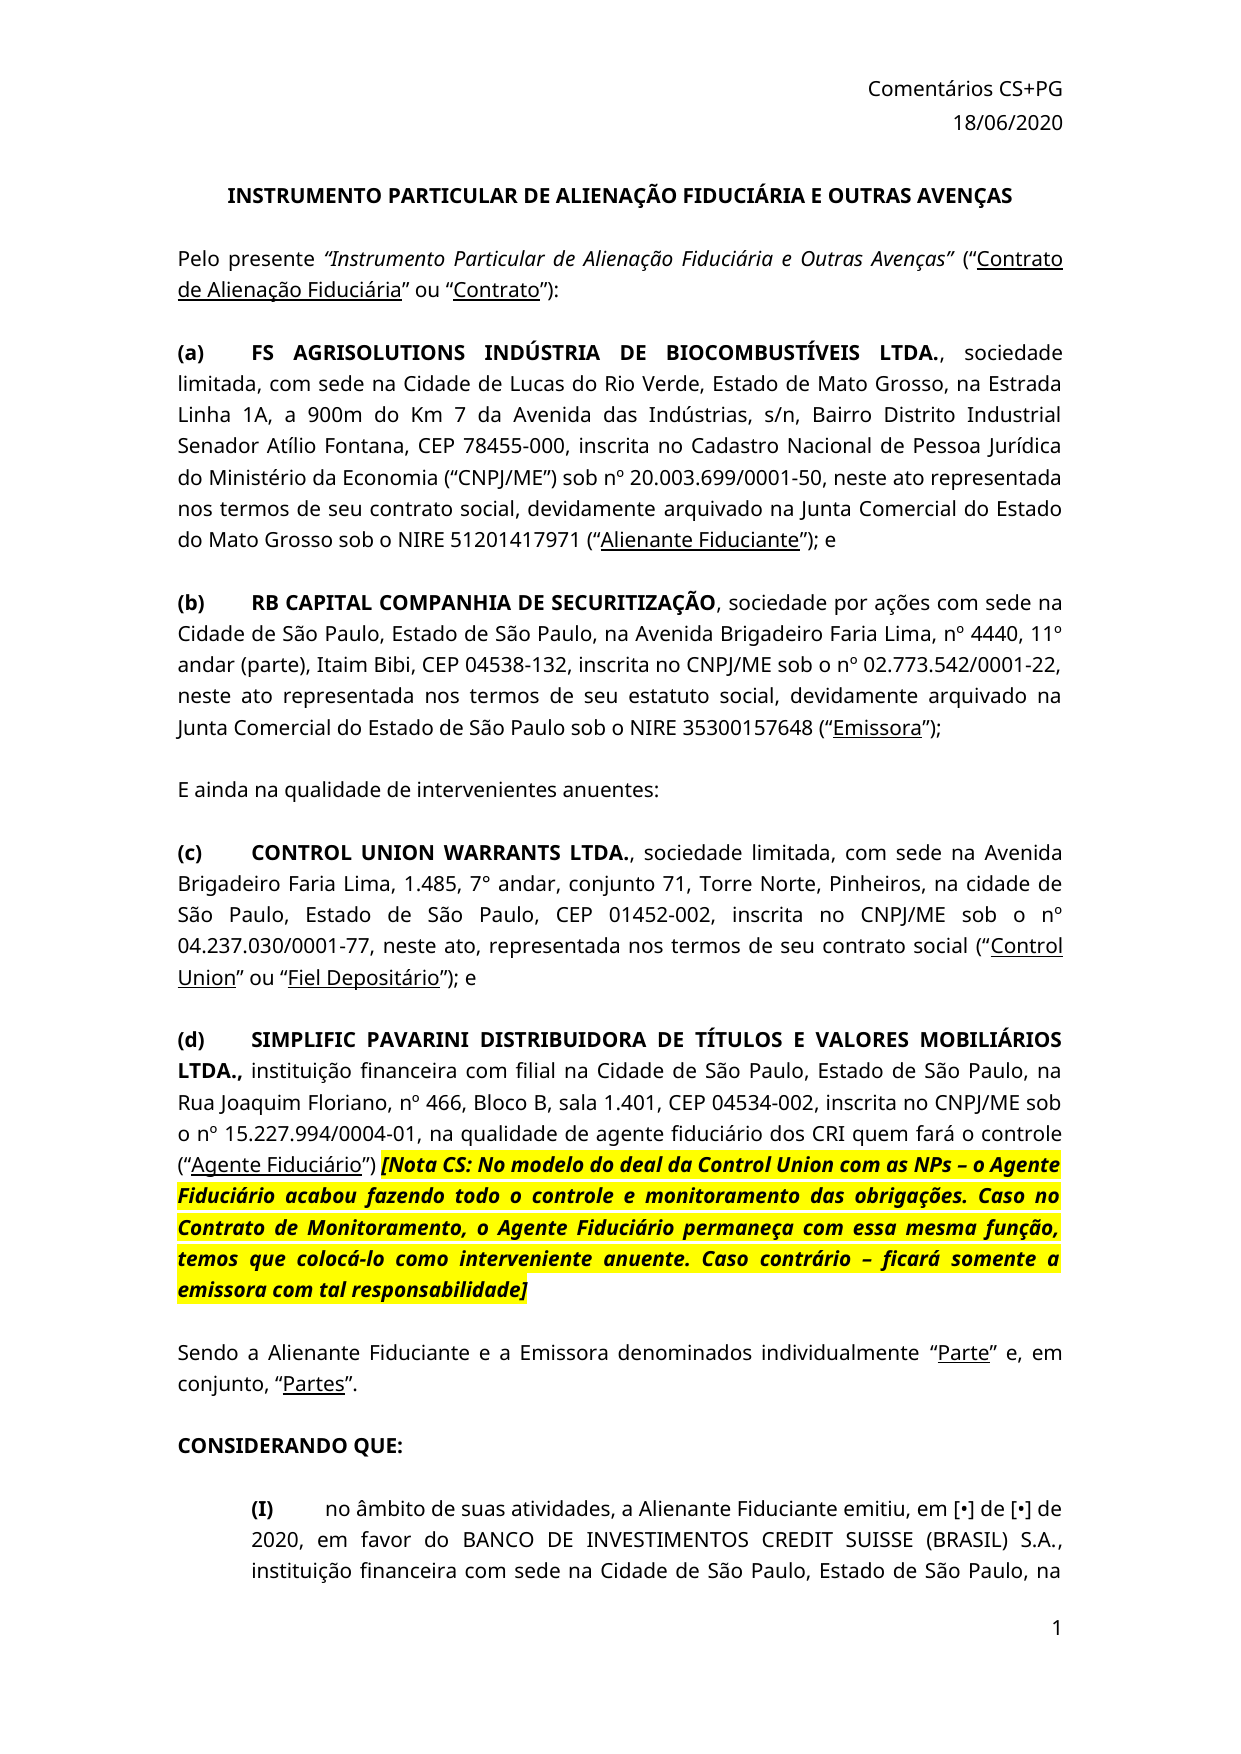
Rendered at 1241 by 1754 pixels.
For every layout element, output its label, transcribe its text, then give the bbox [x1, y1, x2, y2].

text (c) CONTROL UNION WARRANTS LTDA., sociedade limitada, com sede na Avenida Brigadeiro Faria Lima, 1.485, 7° andar, conjunto 71, Torre Norte, Pinheiros, na cidade de São Paulo, Estado de São Paulo, CEP 01452-002, inscrita no CNPJ/ME sob o nº 04.237.030/0001-77, neste ato, representada nos termos de seu contrato social (“Control Union” ou “Fiel Depositário”); e [177, 835, 1063, 991]
text CONSIDERANDO QUE: [177, 1429, 1063, 1460]
text Pelo presente “Instrumento Particular de Alienação Fiduciária e Outras Avenças” (“Contrato de Alienação Fiduciária” ou “Contrato”): [177, 241, 1063, 304]
text (d) SIMPLIFIC PAVARINI DISTRIBUIDORA DE TÍTULOS E VALORES MOBILIÁRIOS LTDA., instituição financeira com filial na Cidade de São Paulo, Estado de São Paulo, na Rua Joaquim Floriano, nº 466, Bloco B, sala 1.401, CEP 04534-002, inscrita no CNPJ/ME sob o nº 15.227.994/0004-01, na qualidade de agente fiduciário dos CRI quem fará o controle (“Agente Fiduciário”) [Nota CS: No modelo do deal da Control Union com as NPs – o Agente Fiduciário acabou fazendo todo o controle e monitoramento das obrigações. Caso no Contrato de Monitoramento, o Agente Fiduciário permaneça com essa mesma função, temos que colocá-lo como interveniente anuente. Caso contrário – ficará somente a emissora com tal responsabilidade] [177, 1023, 1063, 1304]
text Sendo a Alienante Fiduciante e a Emissora denominados individualmente “Parte” e, em conjunto, “Partes”. [177, 1335, 1063, 1398]
text INSTRUMENTO PARTICULAR DE ALIENAÇÃO FIDUCIÁRIA E OUTRAS AVENÇAS [177, 179, 1063, 210]
list FS AGRISOLUTIONS INDÚSTRIA DE BIOCOMBUSTÍVEIS LTDA., sociedade limitada, com sede na Cidade de Lucas do Rio Verde, Estado de Mato Grosso, na Estrada Linha 1A, a 900m do Km 7 da Avenida das Indústrias, s/n, Bairro Distrito Industrial Senador Atílio Fontana, CEP 78455-000, inscrita no Cadastro Nacional de Pessoa Jurídica do Ministério da Economia (“CNPJ/ME”) sob nº 20.003.699/0001-50, neste ato representada nos termos de seu contrato social, devidamente arquivado na Junta Comercial do Estado do Mato Grosso sob o NIRE 51201417971 (“Alienante Fiduciante”); e [177, 335, 1063, 554]
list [251, 1491, 1063, 1585]
list RB CAPITAL COMPANHIA DE SECURITIZAÇÃO, sociedade por ações com sede na Cidade de São Paulo, Estado de São Paulo, na Avenida Brigadeiro Faria Lima, nº 4440, 11º andar (parte), Itaim Bibi, CEP 04538-132, inscrita no CNPJ/ME sob o nº 02.773.542/0001-22, neste ato representada nos termos de seu estatuto social, devidamente arquivado na Junta Comercial do Estado de São Paulo sob o NIRE 35300157648 (“Emissora”); [177, 585, 1063, 741]
text E ainda na qualidade de intervenientes anuentes: [177, 773, 1063, 804]
